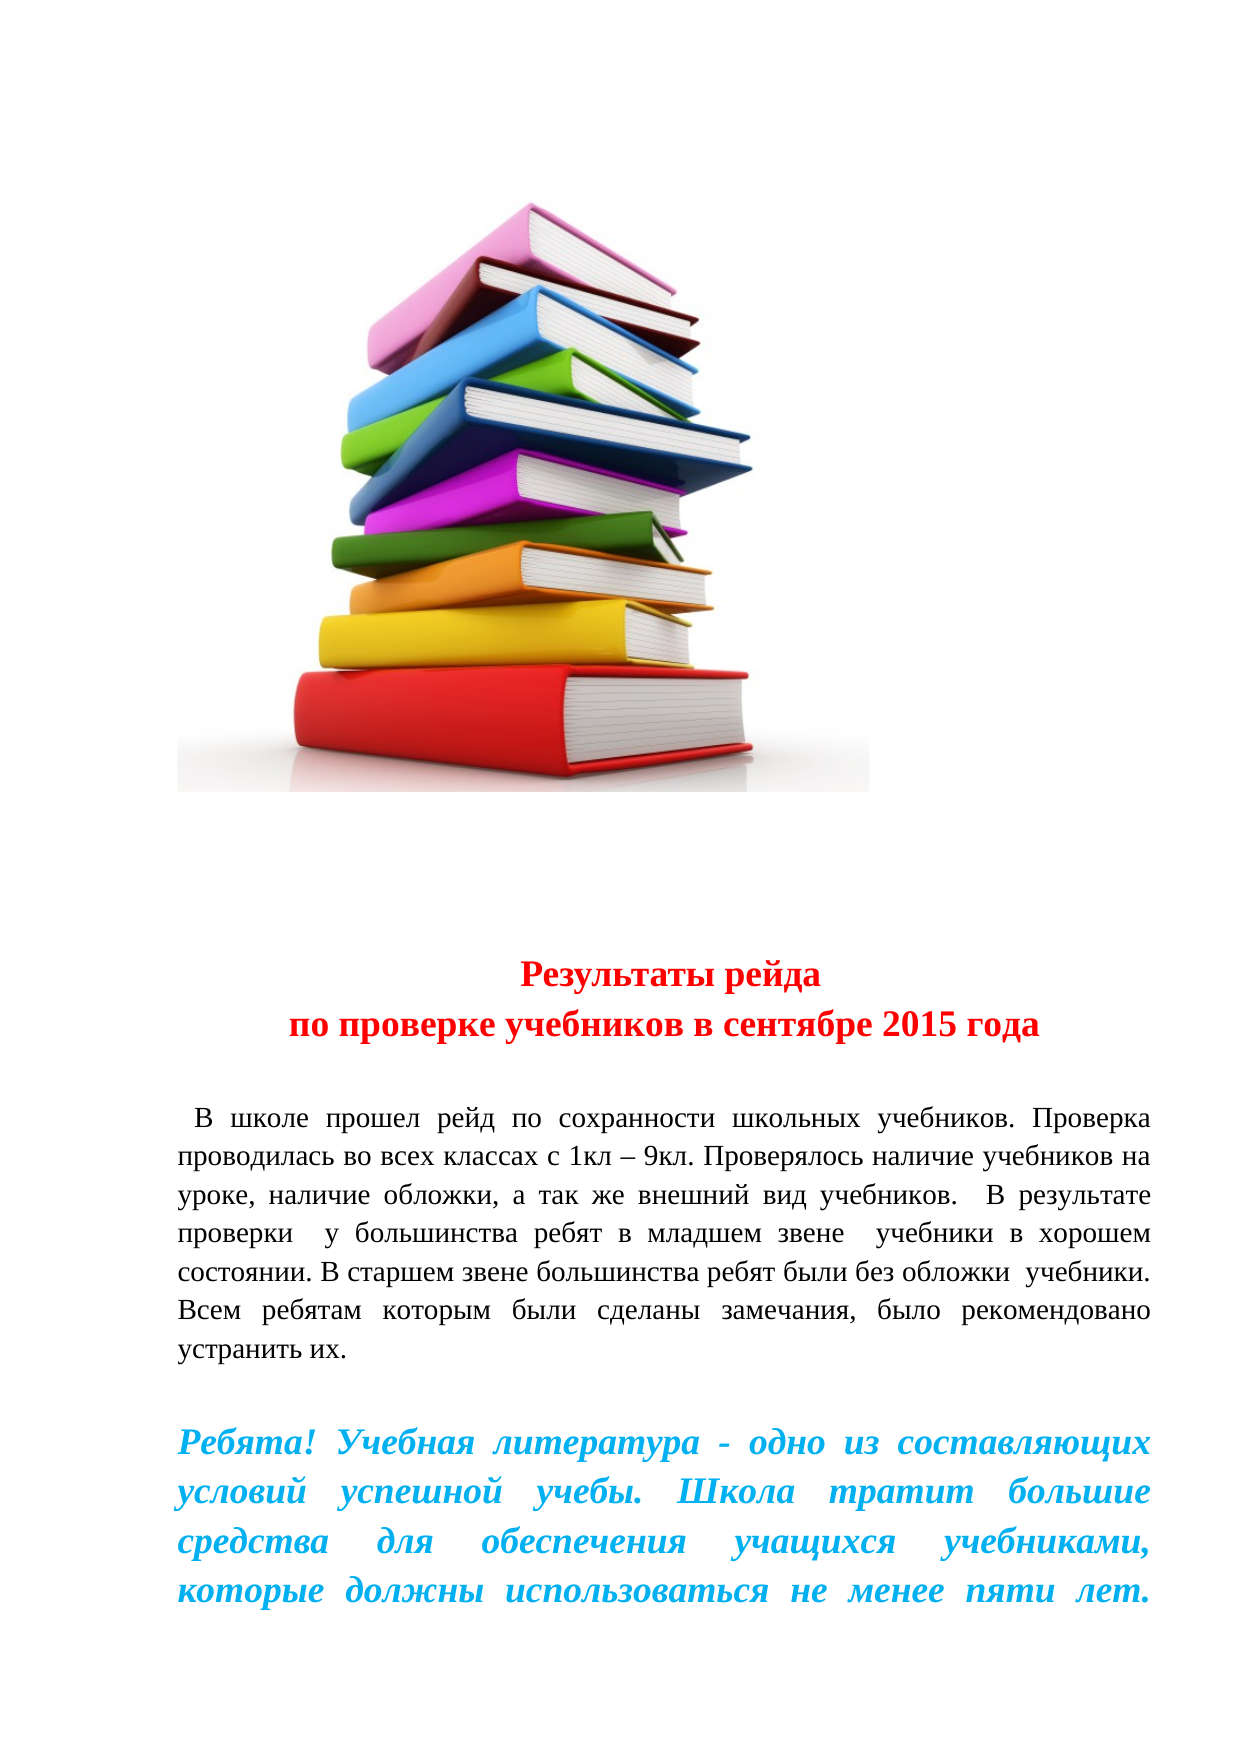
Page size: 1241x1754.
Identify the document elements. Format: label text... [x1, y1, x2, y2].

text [177, 1419, 1152, 1611]
subtitle Результаты рейда [177, 952, 1152, 995]
text по проверке учебников в сентябре 2015 года [177, 1001, 1152, 1044]
text В школе прошел рейд по сохранности школьных учебников. Проверка проводилась во всех классах с 1кл – 9кл. Проверялось наличие учебников на уроке, наличие обложки, а так же внешний вид учебников. В результате проверки у большинства ребят в младшем звене учебники в хорошем состоянии. В старшем звене большинства ребят были без обложки учебники. Всем ребятам которым были сделаны замечания, было рекомендовано устранить их. [177, 1100, 1152, 1364]
picture [177, 199, 870, 792]
